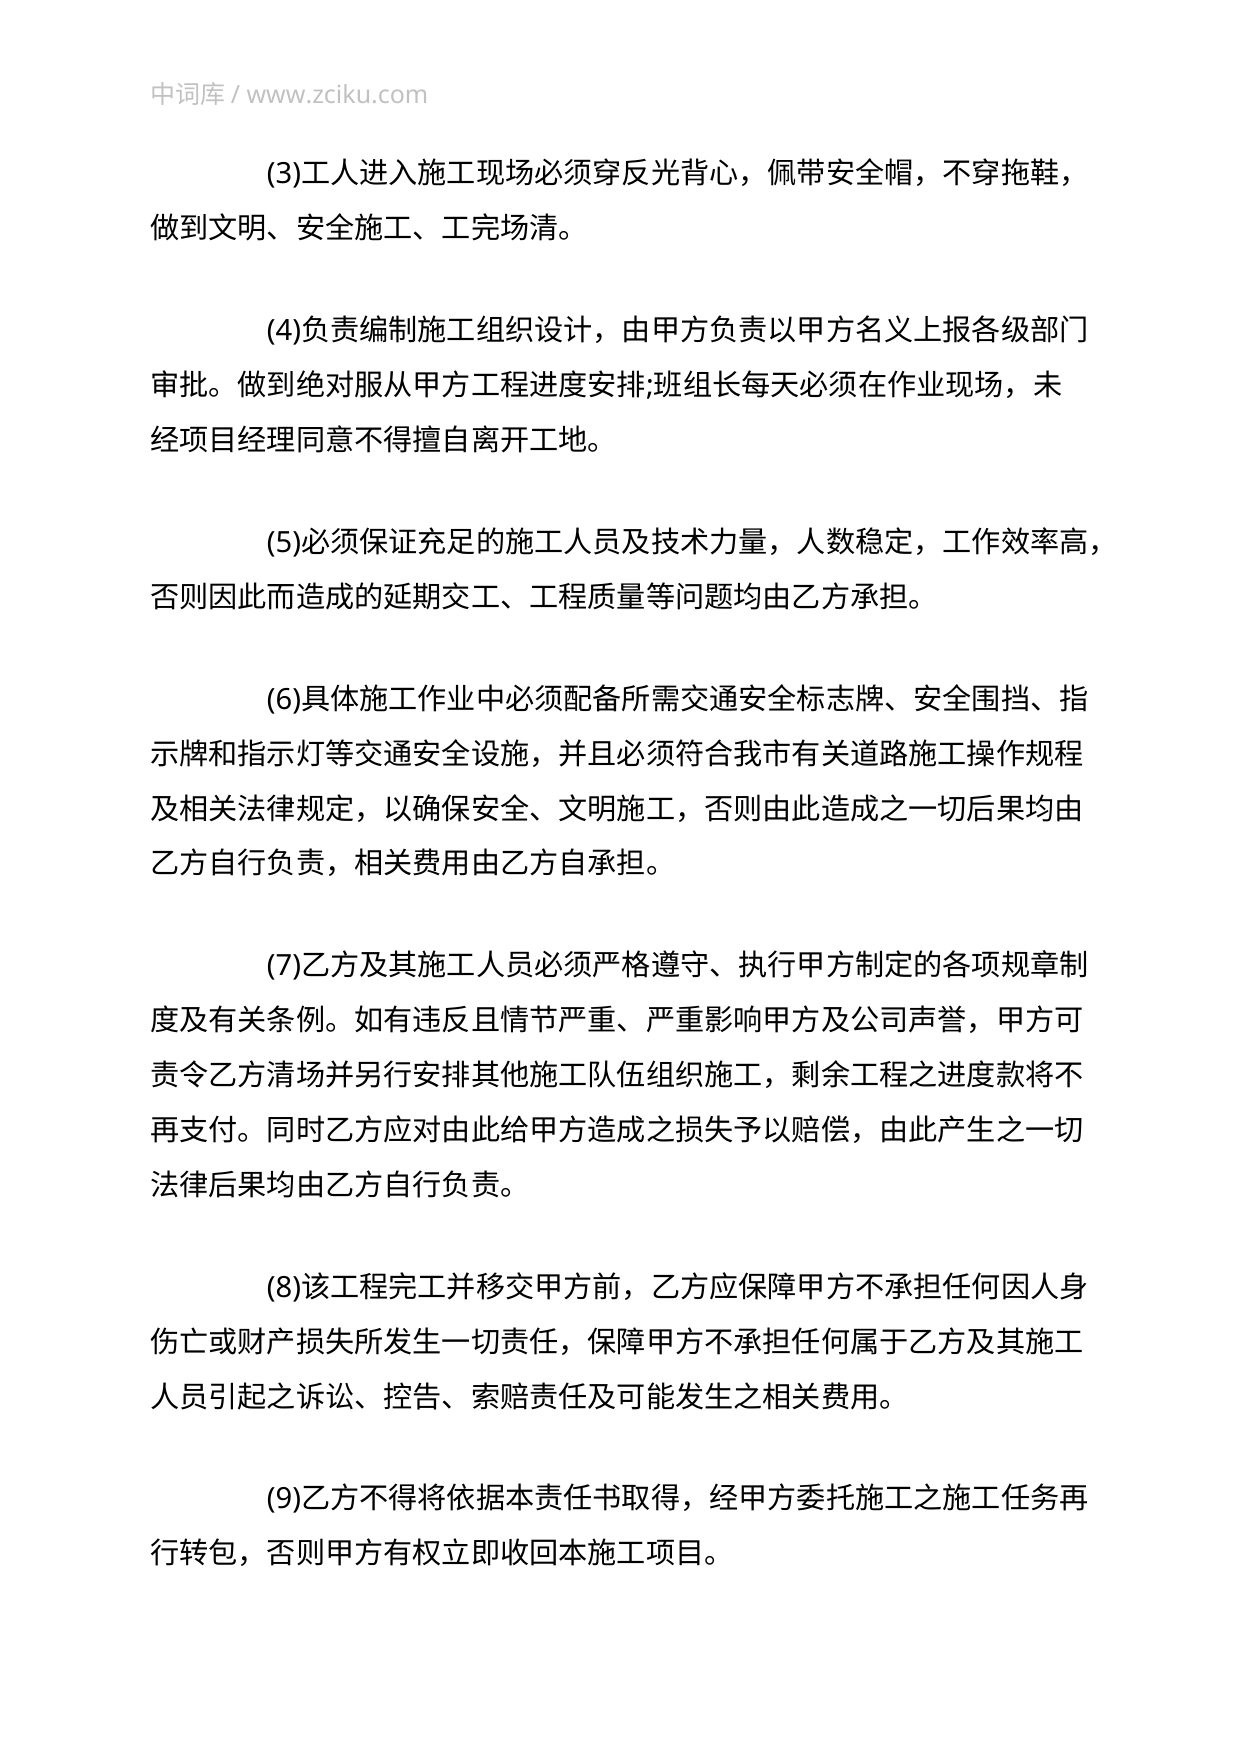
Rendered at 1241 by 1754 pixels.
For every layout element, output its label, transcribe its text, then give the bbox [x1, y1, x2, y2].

text (8)该工程完工并移交甲方前，乙方应保障甲方不承担任何因人身伤亡或财产损失所发生一切责任，保障甲方不承担任何属于乙方及其施工人员引起之诉讼、控告、索赔责任及可能发生之相关费用。 [150, 1263, 1090, 1416]
text (5)必须保证充足的施工人员及技术力量，人数稳定，工作效率高，否则因此而造成的延期交工、工程质量等问题均由乙方承担。 [150, 518, 1090, 616]
text (3)工人进入施工现场必须穿反光背心，佩带安全帽，不穿拖鞋，做到文明、安全施工、工完场清。 [150, 150, 1090, 247]
text (4)负责编制施工组织设计，由甲方负责以甲方名义上报各级部门审批。做到绝对服从甲方工程进度安排;班组长每天必须在作业现场，未经项目经理同意不得擅自离开工地。 [150, 307, 1090, 459]
text (6)具体施工作业中必须配备所需交通安全标志牌、安全围挡、指示牌和指示灯等交通安全设施，并且必须符合我市有关道路施工操作规程及相关法律规定，以确保安全、文明施工，否则由此造成之一切后果均由乙方自行负责，相关费用由乙方自承担。 [150, 675, 1090, 882]
text (7)乙方及其施工人员必须严格遵守、执行甲方制定的各项规章制度及有关条例。如有违反且情节严重、严重影响甲方及公司声誉，甲方可责令乙方清场并另行安排其他施工队伍组织施工，剩余工程之进度款将不再支付。同时乙方应对由此给甲方造成之损失予以赔偿，由此产生之一切法律后果均由乙方自行负责。 [150, 942, 1090, 1204]
text (9)乙方不得将依据本责任书取得，经甲方委托施工之施工任务再行转包，否则甲方有权立即收回本施工项目。 [150, 1475, 1090, 1572]
